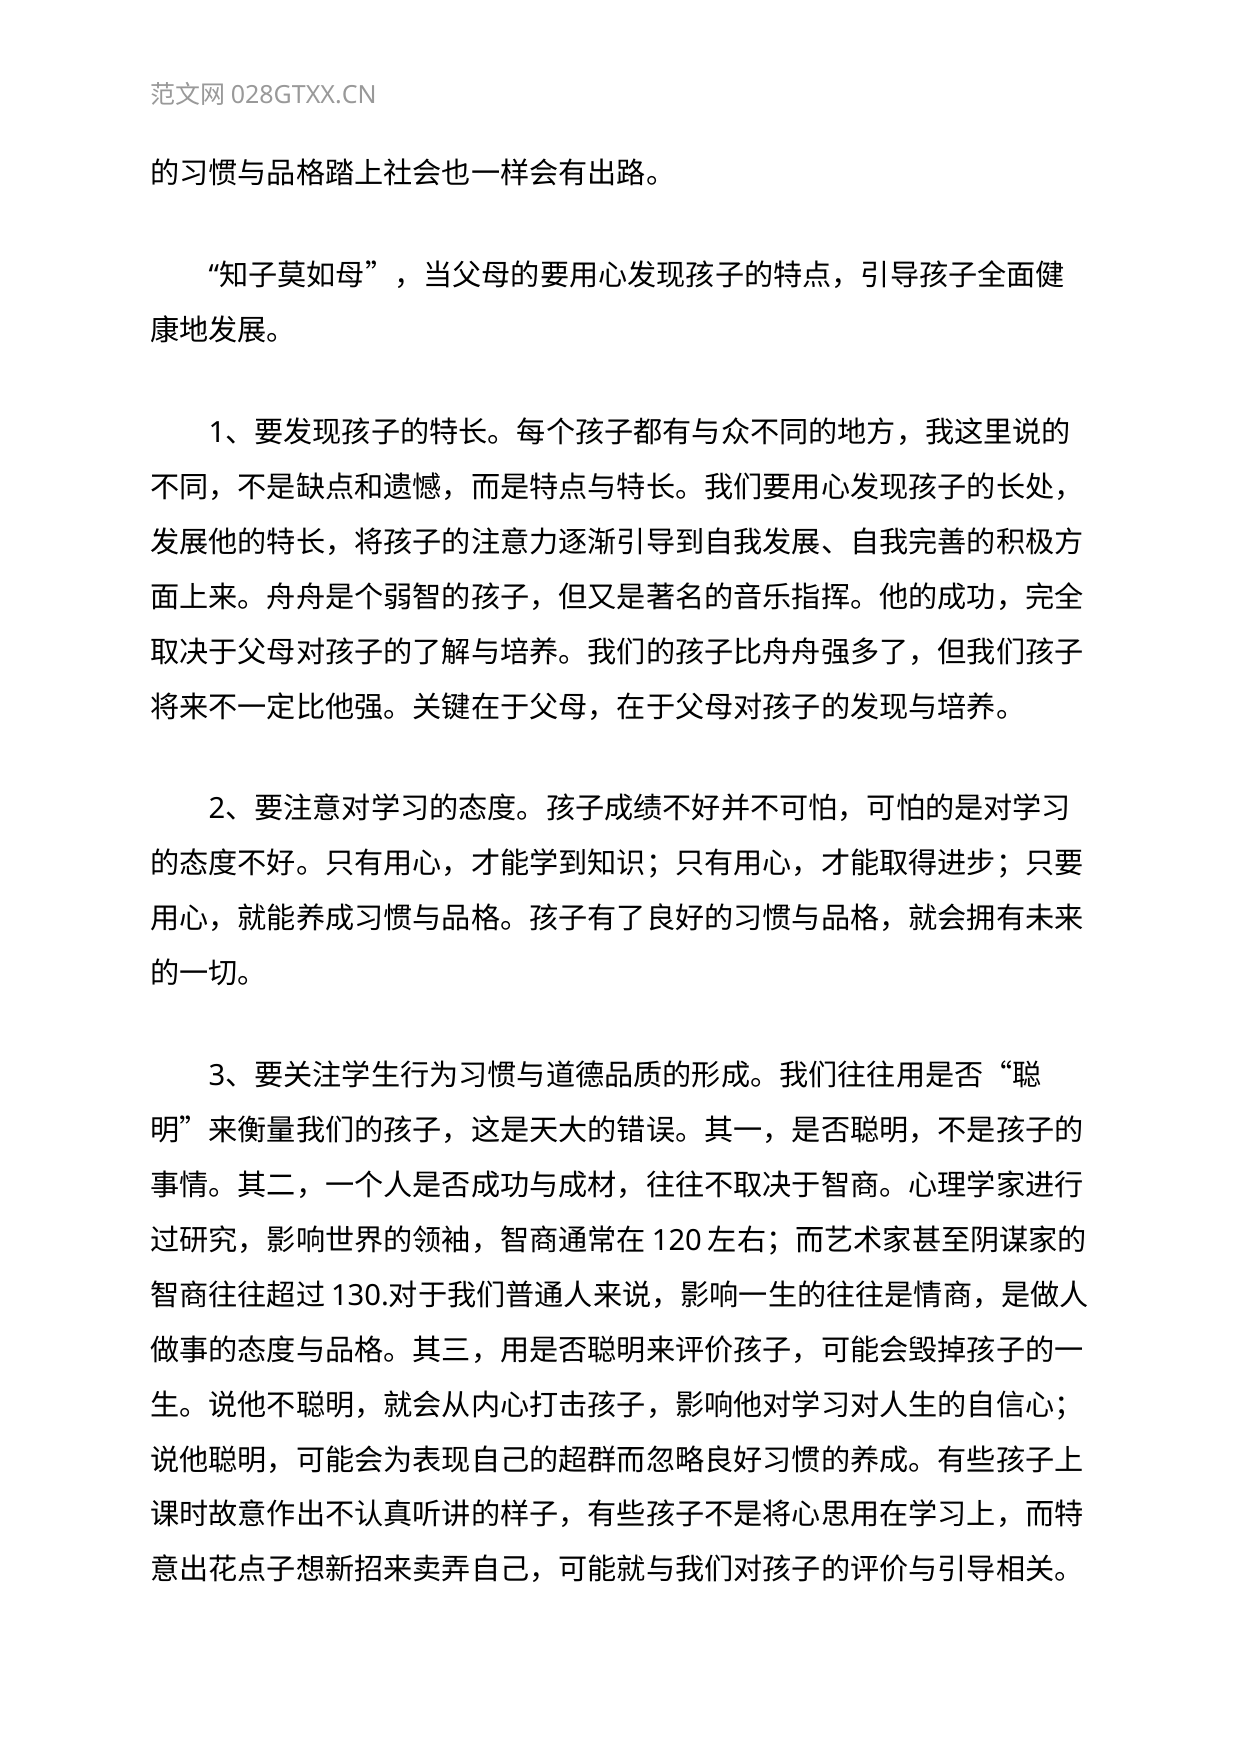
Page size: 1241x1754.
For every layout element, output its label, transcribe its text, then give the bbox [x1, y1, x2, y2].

text “知子莫如母”，当父母的要用心发现孩子的特点，引导孩子全面健康地发展。 [150, 252, 1090, 349]
text 1、要发现孩子的特长。每个孩子都有与众不同的地方，我这里说的不同，不是缺点和遗憾，而是特点与特长。我们要用心发现孩子的长处，发展他的特长，将孩子的注意力逐渐引导到自我发展、自我完善的积极方面上来。舟舟是个弱智的孩子，但又是著名的音乐指挥。他的成功，完全取决于父母对孩子的了解与培养。我们的孩子比舟舟强多了，但我们孩子将来不一定比他强。关键在于父母，在于父母对孩子的发现与培养。 [150, 408, 1090, 725]
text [150, 150, 1090, 192]
text 2、要注意对学习的态度。孩子成绩不好并不可怕，可怕的是对学习的态度不好。只有用心，才能学到知识；只有用心，才能取得进步；只要用心，就能养成习惯与品格。孩子有了良好的习惯与品格，就会拥有未来的一切。 [150, 785, 1090, 992]
text 3、要关注学生行为习惯与道德品质的形成。我们往往用是否“聪明”来衡量我们的孩子，这是天大的错误。其一，是否聪明，不是孩子的事情。其二，一个人是否成功与成材，往往不取决于智商。心理学家进行过研究，影响世界的领袖，智商通常在120左右；而艺术家甚至阴谋家的智商往往超过130.对于我们普通人来说，影响一生的往往是情商，是做人做事的态度与品格。其三，用是否聪明来评价孩子，可能会毁掉孩子的一生。说他不聪明，就会从内心打击孩子，影响他对学习对人生的自信心；说他聪明，可能会为表现自己的超群而忽略良好习惯的养成。有些孩子上课时故意作出不认真听讲的样子，有些孩子不是将心思用在学习上，而特意出花点子想新招来卖弄自己，可能就与我们对孩子的评价与引导相关。 [150, 1051, 1090, 1588]
